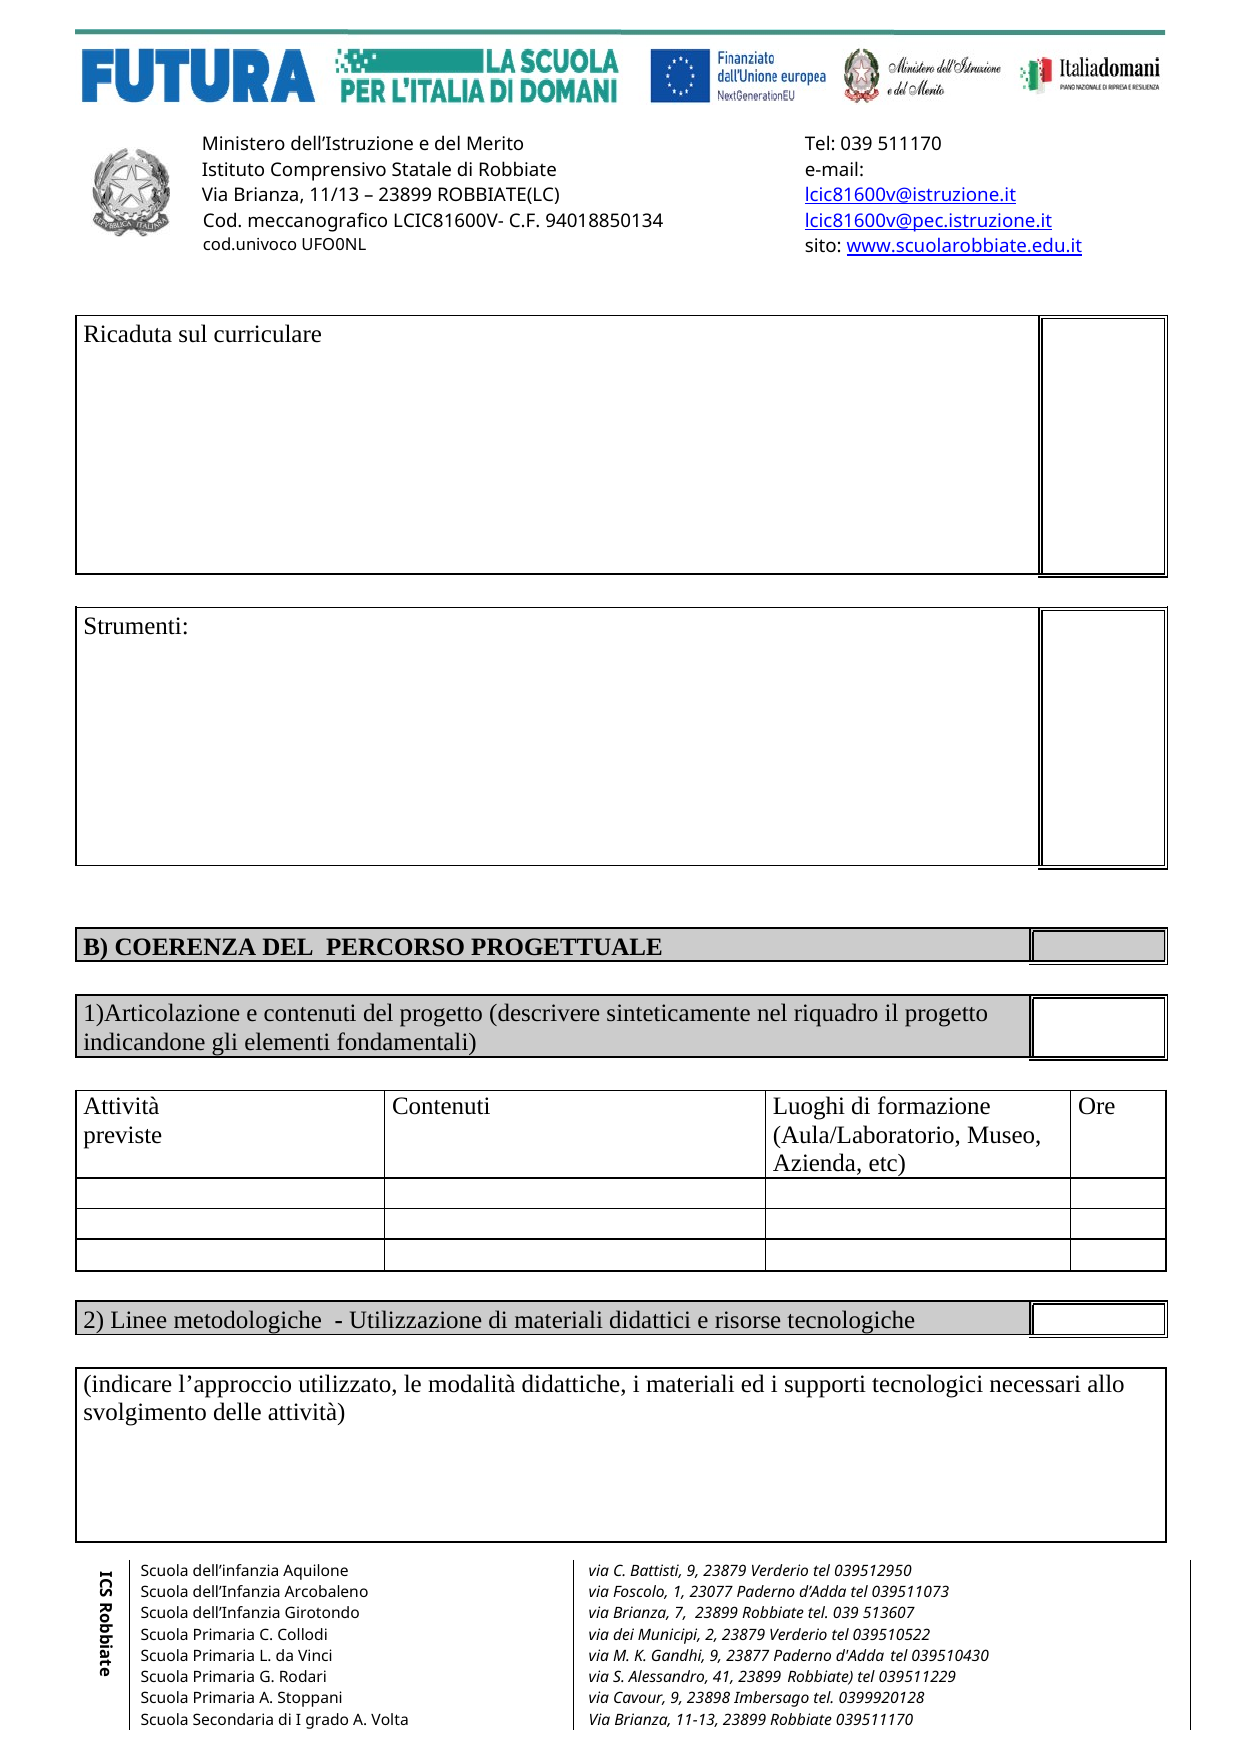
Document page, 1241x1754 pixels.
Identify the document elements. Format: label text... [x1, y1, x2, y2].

table_header B) COERENZA DEL PERCORSO PROGETTUALE [77, 929, 1029, 960]
table_header Ore [1071, 1091, 1165, 1177]
table_cell [766, 1209, 1070, 1238]
table_cell [385, 1240, 765, 1270]
table_header Contenuti [385, 1091, 765, 1177]
table_header [1034, 999, 1164, 1056]
table_cell [1071, 1209, 1165, 1238]
table_cell [385, 1179, 765, 1208]
table_header (indicare l’approccio utilizzato, le modalità didattiche, i materiali ed i supporti tecnologici necessari allo svolgimento delle attività) [77, 1369, 1165, 1541]
table_header [1043, 319, 1164, 573]
table_cell [77, 1179, 384, 1208]
table_header [1043, 611, 1164, 865]
table_header Strumenti: [77, 608, 1038, 865]
table_cell [77, 1240, 384, 1270]
table_header Ricaduta sul curriculare [77, 316, 1038, 573]
picture [75, 29, 1166, 105]
table_header [1034, 932, 1164, 960]
table_cell [766, 1179, 1070, 1208]
table_cell [1071, 1240, 1165, 1270]
table_header 1)Articolazione e contenuti del progetto (descrivere sinteticamente nel riquadro il progetto indicandone gli elementi fondamentali) [77, 996, 1029, 1056]
table_cell [1071, 1179, 1165, 1208]
table_cell [77, 1209, 384, 1238]
picture [90, 147, 170, 237]
table_header 2) Linee metodologiche - Utilizzazione di materiali didattici e risorse tecnologiche [77, 1302, 1029, 1334]
table_header Attività previste [77, 1091, 384, 1177]
table_header Luoghi di formazione (Aula/Laboratorio, Museo, Azienda, etc) [766, 1091, 1070, 1177]
table_cell [385, 1209, 765, 1238]
table_cell [766, 1240, 1070, 1270]
table_header [1034, 1305, 1164, 1334]
